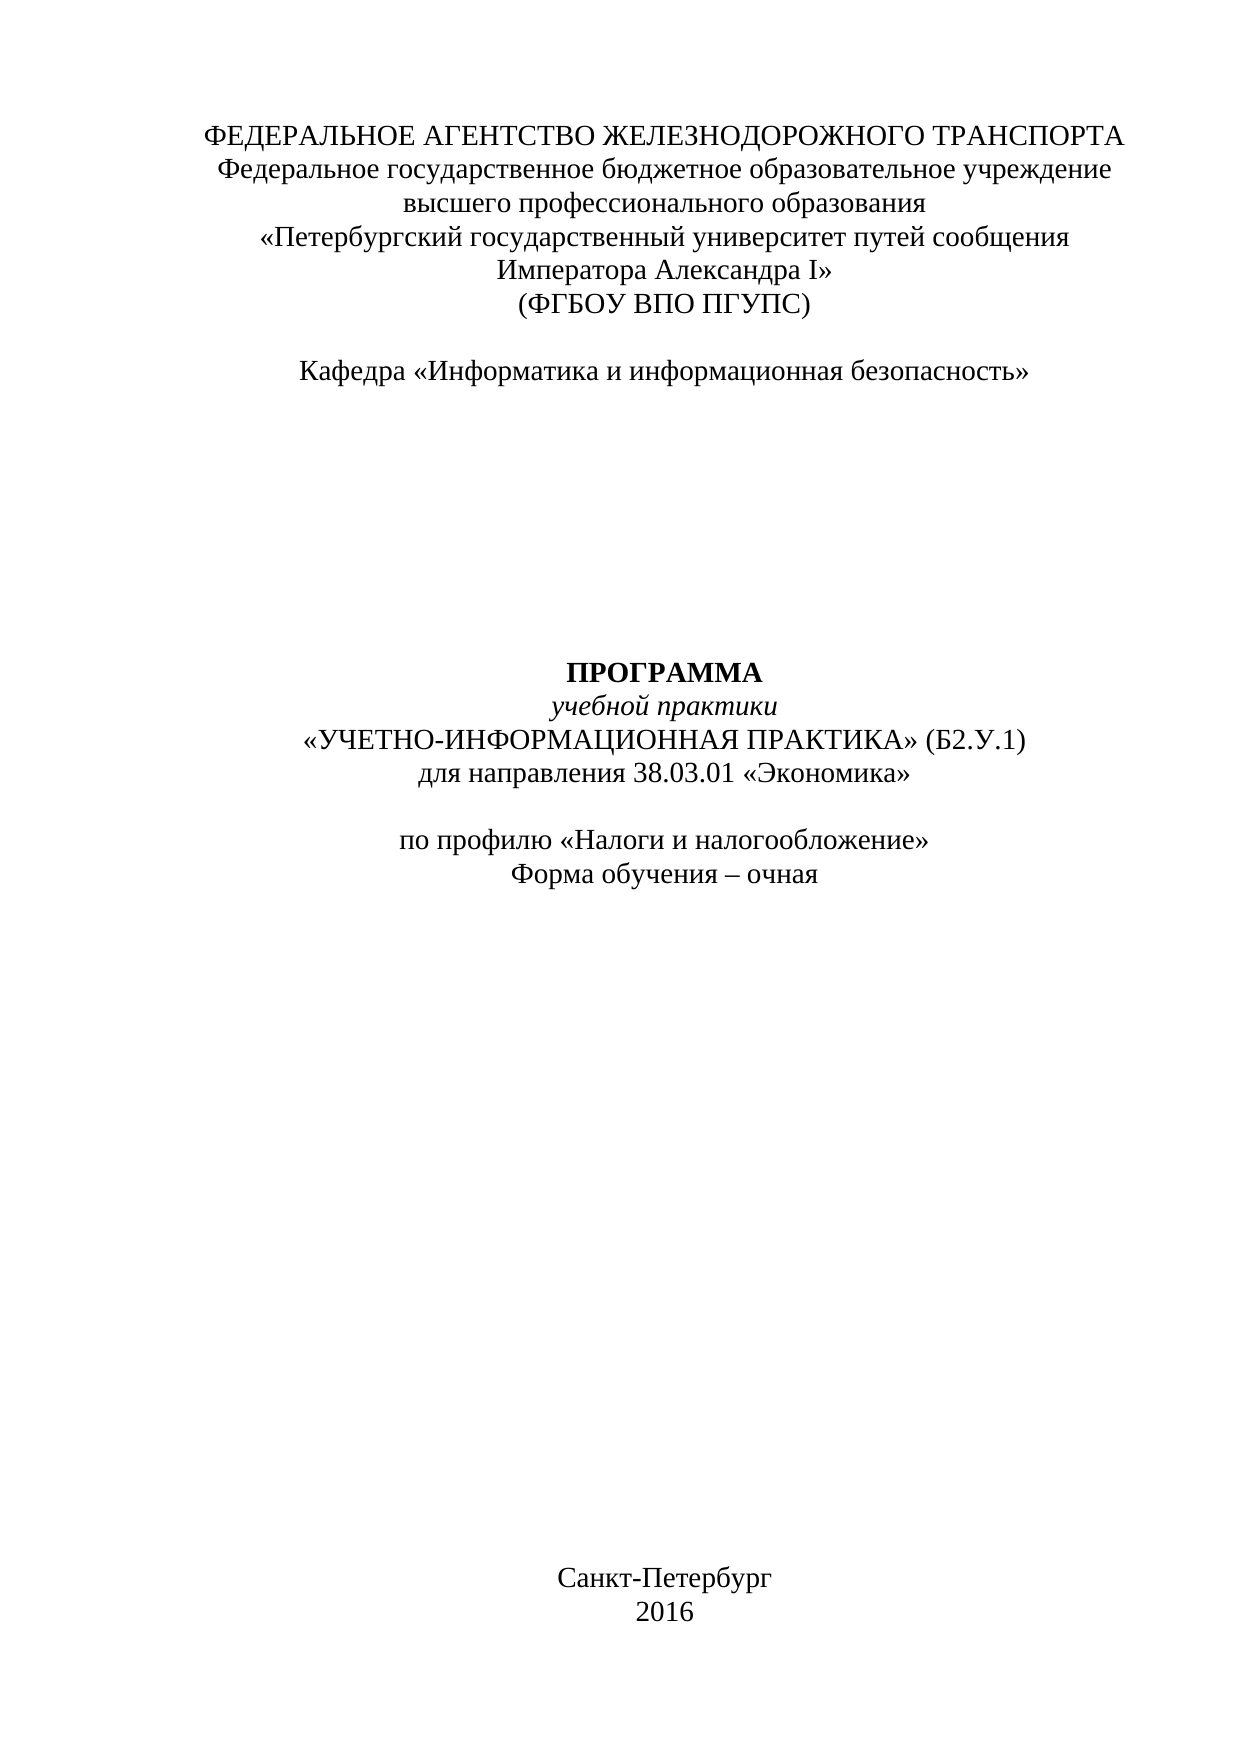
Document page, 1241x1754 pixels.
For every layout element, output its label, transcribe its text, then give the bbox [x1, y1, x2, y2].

text учебной практики [177, 688, 1152, 722]
text «УЧЕТНО-ИНФОРМАЦИОННАЯ ПРАКТИКА» (Б2.У.1) [177, 722, 1152, 755]
text Императора Александра I» [177, 252, 1152, 286]
text «Петербургский государственный университет путей сообщения [177, 219, 1152, 252]
text Кафедра «Информатика и информационная безопасность» [177, 353, 1152, 386]
text по профилю «Налоги и налогообложение» [177, 822, 1152, 856]
text Форма обучения – очная [177, 856, 1152, 889]
text Федеральное государственное бюджетное образовательное учреждение высшего профессионального образования [177, 152, 1152, 219]
text ФЕДЕРАЛЬНОЕ АГЕНТСТВО ЖЕЛЕЗНОДОРОЖНОГО ТРАНСПОРТА [177, 118, 1152, 152]
text для направления 38.03.01 «Экономика» [177, 755, 1152, 789]
text (ФГБОУ ВПО ПГУПС) [177, 286, 1152, 319]
text ПРОГРАММА [177, 655, 1152, 688]
text Санкт-Петербург [177, 1560, 1152, 1594]
text 2016 [177, 1594, 1152, 1627]
